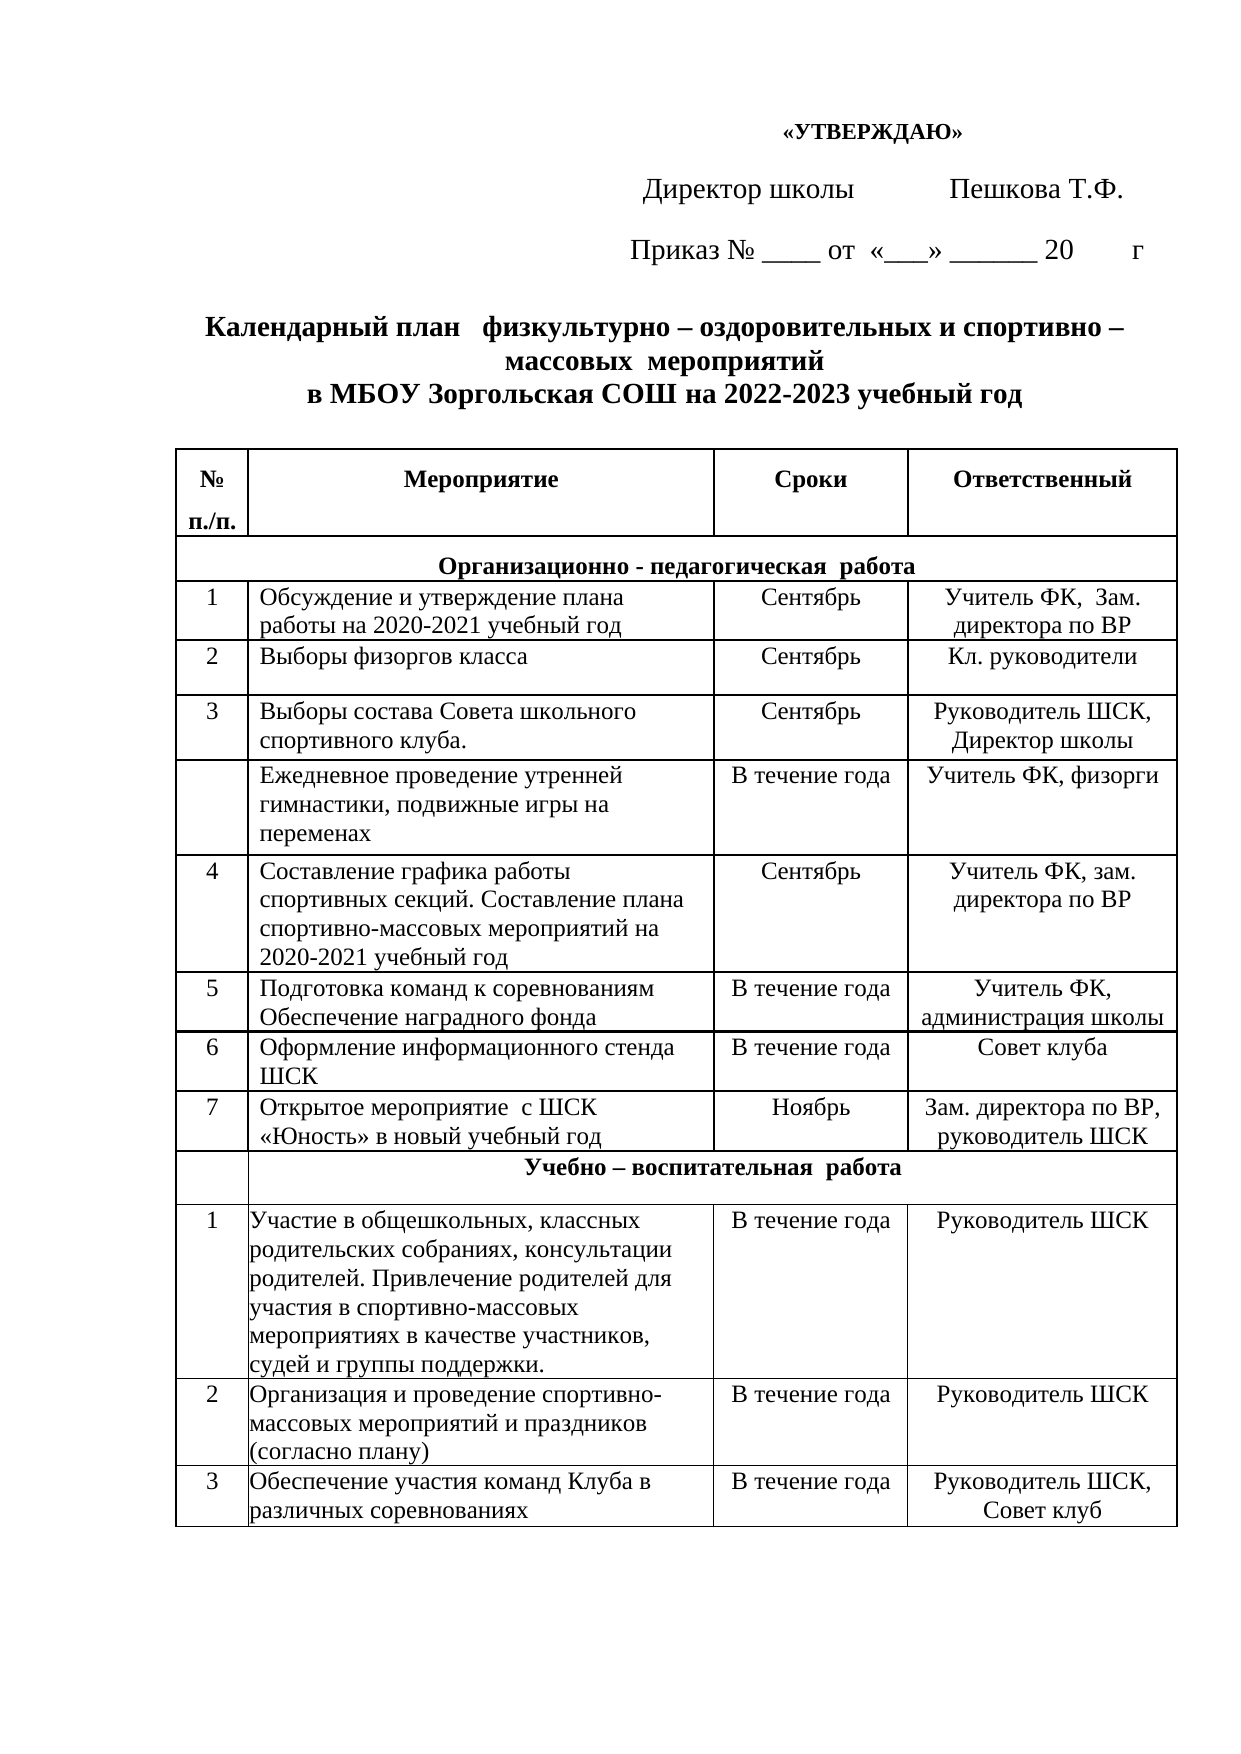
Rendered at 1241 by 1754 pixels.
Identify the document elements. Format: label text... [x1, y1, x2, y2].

table_cell Сентябрь [715, 641, 907, 694]
table_cell Руководитель ШСК [908, 1205, 1176, 1378]
table_cell Подготовка команд к соревнованиям Обеспечение наградного фонда [249, 973, 713, 1030]
table_cell Обсуждение и утверждение плана работы на 2020-2021 учебный год [249, 582, 713, 639]
table_cell Обеспечение участия команд Клуба в различных соревнованиях [249, 1466, 713, 1526]
table_cell В течение года [715, 1033, 907, 1090]
table_header Мероприятие [249, 450, 713, 535]
text в МБОУ Зоргольская СОШ на 2022-2023 учебный год [177, 376, 1152, 410]
table_cell Ежедневное проведение утренней гимнастики, подвижные игры на переменах [249, 761, 713, 854]
table_header Ответственный [909, 450, 1176, 535]
table_cell В течение года [715, 973, 907, 1030]
table_cell В течение года [714, 1379, 907, 1465]
table_cell [177, 1152, 248, 1204]
table_cell Кл. руководители [909, 641, 1176, 694]
table_cell Выборы состава Совета школьного спортивного клуба. [249, 696, 713, 758]
table_cell Учитель ФК, администрация школы [909, 973, 1176, 1030]
table_cell Руководитель ШСК, Совет клуб [908, 1466, 1176, 1526]
table_cell Составление графика работы спортивных секций. Составление плана спортивно-массовых мероприятий на 2020-2021 учебный год [249, 856, 713, 971]
table_cell Открытое мероприятие с ШСК «Юность» в новый учебный год [249, 1092, 713, 1149]
table_cell Организация и проведение спортивно-массовых мероприятий и праздников (согласно плану) [249, 1379, 713, 1465]
table_cell Зам. директора по ВР, руководитель ШСК [909, 1092, 1176, 1149]
table_cell 3 [177, 1466, 248, 1526]
table_cell Организационно - педагогическая работа [177, 537, 1176, 580]
table_cell [177, 761, 247, 854]
table_cell 5 [177, 973, 247, 1030]
table_cell 6 [177, 1033, 247, 1090]
table_cell В течение года [714, 1466, 907, 1526]
table_cell 1 [177, 1205, 248, 1378]
table_cell Сентябрь [715, 696, 907, 758]
table_cell Руководитель ШСК, Директор школы [909, 696, 1176, 758]
table_cell Выборы физоргов класса [249, 641, 713, 694]
text Приказ № ____ от «___» ______ 20 г [177, 232, 1152, 266]
table_header Сроки [715, 450, 907, 535]
table_cell 2 [177, 1379, 248, 1465]
table_cell Сентябрь [715, 856, 907, 971]
table_cell 4 [177, 856, 247, 971]
table_cell Участие в общешкольных, классных родительских собраниях, консультации родителей. Привлечение родителей для участия в спортивно-массовых мероприятиях в качестве участников, судей и группы поддержки. [249, 1205, 713, 1378]
table_cell В течение года [715, 761, 907, 854]
table_cell Учитель ФК, Зам. директора по ВР [909, 582, 1176, 639]
text Директор школы Пешкова Т.Ф. [177, 171, 1152, 204]
table_cell Ноябрь [715, 1092, 907, 1149]
table_cell Совет клуба [909, 1033, 1176, 1090]
table_cell В течение года [714, 1205, 907, 1378]
table_cell Оформление информационного стенда ШСК [249, 1033, 713, 1090]
table_cell Учитель ФК, физорги [909, 761, 1176, 854]
table_cell 3 [177, 696, 247, 758]
text «УТВЕРЖДАЮ» [177, 118, 1152, 144]
table_cell 1 [177, 582, 247, 639]
table_cell 7 [177, 1092, 247, 1149]
table_cell Руководитель ШСК [908, 1379, 1176, 1465]
table_cell Сентябрь [715, 582, 907, 639]
table_cell Учебно – воспитательная работа [249, 1152, 1176, 1204]
table_cell Учитель ФК, зам. директора по ВР [909, 856, 1176, 971]
text Календарный план физкультурно – оздоровительных и спортивно – массовых мероприятий [177, 309, 1152, 376]
table_cell 2 [177, 641, 247, 694]
table_header № п./п. [177, 450, 247, 535]
